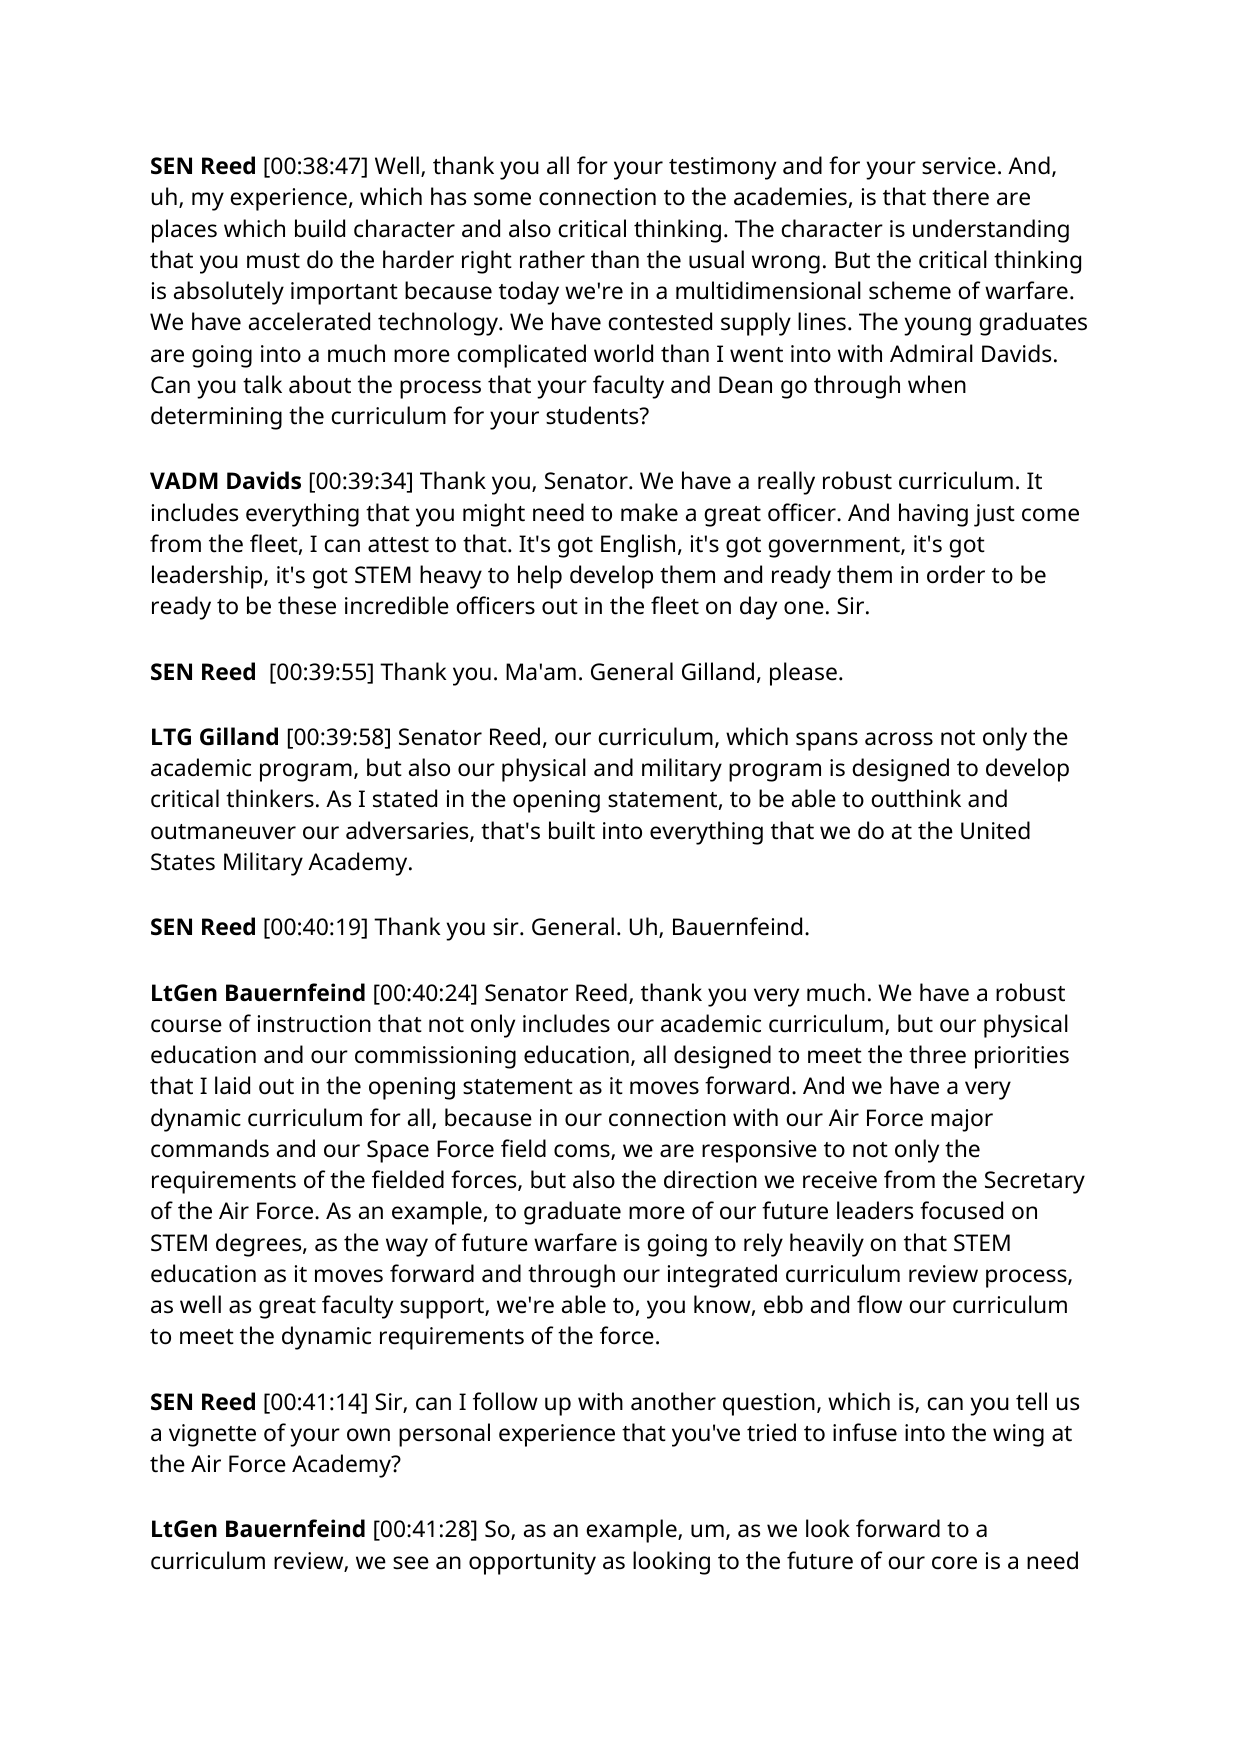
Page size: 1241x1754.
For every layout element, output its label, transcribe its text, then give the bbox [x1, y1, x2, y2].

text LtGen Bauernfeind [00:40:24] Senator Reed, thank you very much. We have a robust course of instruction that not only includes our academic curriculum, but our physical education and our commissioning education, all designed to meet the three priorities that I laid out in the opening statement as it moves forward. And we have a very dynamic curriculum for all, because in our connection with our Air Force major commands and our Space Force field coms, we are responsive to not only the requirements of the fielded forces, but also the direction we receive from the Secretary of the Air Force. As an example, to graduate more of our future leaders focused on STEM degrees, as the way of future warfare is going to rely heavily on that STEM education as it moves forward and through our integrated curriculum review process, as well as great faculty support, we're able to, you know, ebb and flow our curriculum to meet the dynamic requirements of the force. [150, 977, 1090, 1352]
text SEN Reed [00:41:14] Sir, can I follow up with another question, which is, can you tell us a vignette of your own personal experience that you've tried to infuse into the wing at the Air Force Academy? [150, 1386, 1090, 1479]
text LTG Gilland [00:39:58] Senator Reed, our curriculum, which spans across not only the academic program, but also our physical and military program is designed to develop critical thinkers. As I stated in the opening statement, to be able to outthink and outmaneuver our adversaries, that's built into everything that we do at the United States Military Academy. [150, 721, 1090, 877]
text SEN Reed [00:38:47] Well, thank you all for your testimony and for your service. And, uh, my experience, which has some connection to the academies, is that there are places which build character and also critical thinking. The character is understanding that you must do the harder right rather than the usual wrong. But the critical thinking is absolutely important because today we're in a multidimensional scheme of warfare. We have accelerated technology. We have contested supply lines. The young graduates are going into a much more complicated world than I went into with Admiral Davids. Can you talk about the process that your faculty and Dean go through when determining the curriculum for your students? [150, 150, 1090, 431]
text VADM Davids [00:39:34] Thank you, Senator. We have a really robust curriculum. It includes everything that you might need to make a great officer. And having just come from the fleet, I can attest to that. It's got English, it's got government, it's got leadership, it's got STEM heavy to help develop them and ready them in order to be ready to be these incredible officers out in the fleet on day one. Sir. [150, 465, 1090, 622]
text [150, 1513, 1090, 1576]
text SEN Reed [00:40:19] Thank you sir. General. Uh, Bauernfeind. [150, 911, 1090, 942]
text SEN Reed [00:39:55] Thank you. Ma'am. General Gilland, please. [150, 656, 1090, 687]
